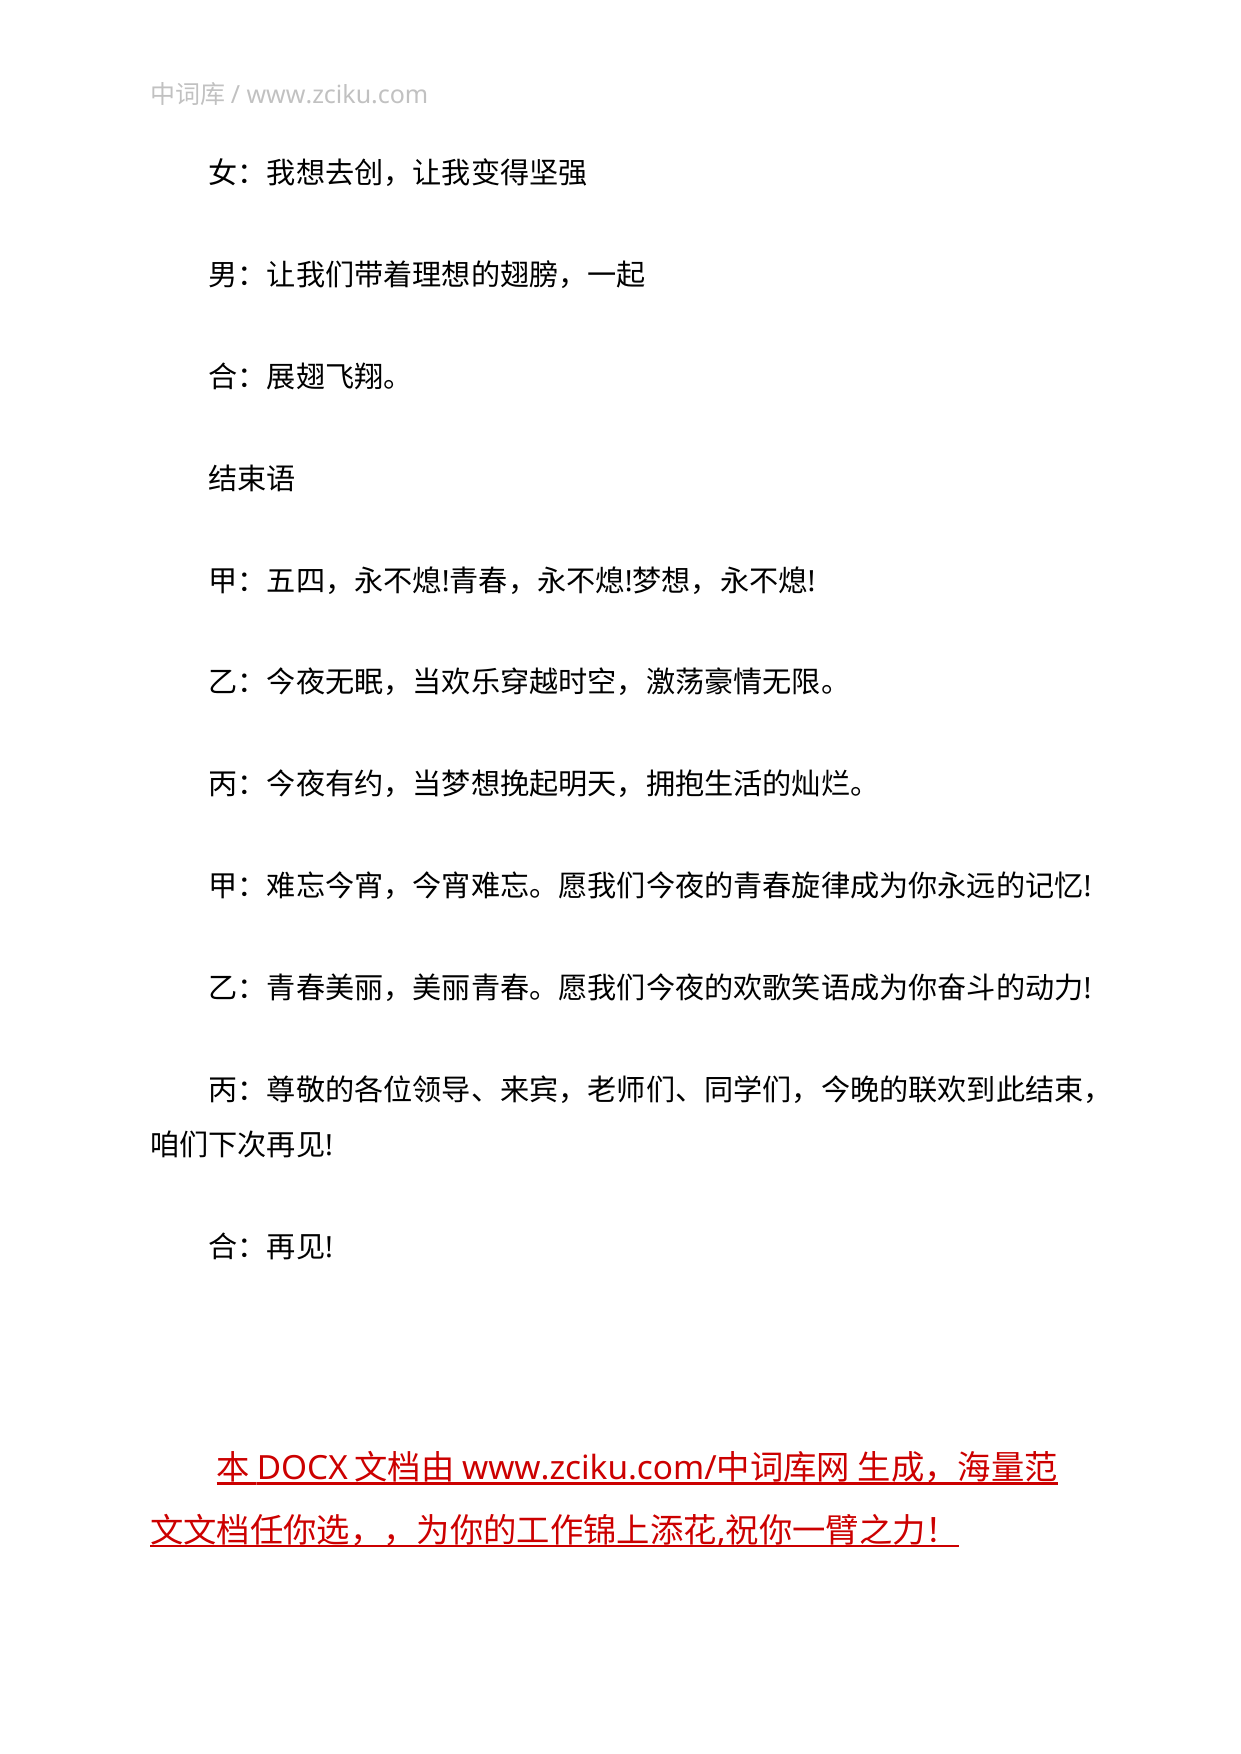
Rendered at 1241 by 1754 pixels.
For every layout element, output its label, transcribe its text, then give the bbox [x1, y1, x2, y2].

text 女：我想去创，让我变得坚强 [150, 150, 1090, 192]
text 甲：难忘今宵，今宵难忘。愿我们今夜的青春旋律成为你永远的记忆! [150, 863, 1090, 905]
text 丙：尊敬的各位领导、来宾，老师们、同学们，今晚的联欢到此结束，咱们下次再见! [150, 1067, 1090, 1164]
text 甲：五四，永不熄!青春，永不熄!梦想，永不熄! [150, 557, 1090, 599]
text 合：再见! [150, 1223, 1090, 1266]
text 乙：青春美丽，美丽青春。愿我们今夜的欢歌笑语成为你奋斗的动力! [150, 964, 1090, 1007]
text 丙：今夜有约，当梦想挽起明天，拥抱生活的灿烂。 [150, 761, 1090, 803]
text 结束语 [150, 455, 1090, 498]
text 乙：今夜无眠，当欢乐穿越时空，激荡豪情无限。 [150, 659, 1090, 701]
text 本DOCX文档由 www.zciku.com/中词库网 生成，海量范文文档任你选，，为你的工作锦上添花,祝你一臂之力！ [150, 1441, 1090, 1552]
text 男：让我们带着理想的翅膀，一起 [150, 252, 1090, 294]
text 合：展翅飞翔。 [150, 353, 1090, 396]
